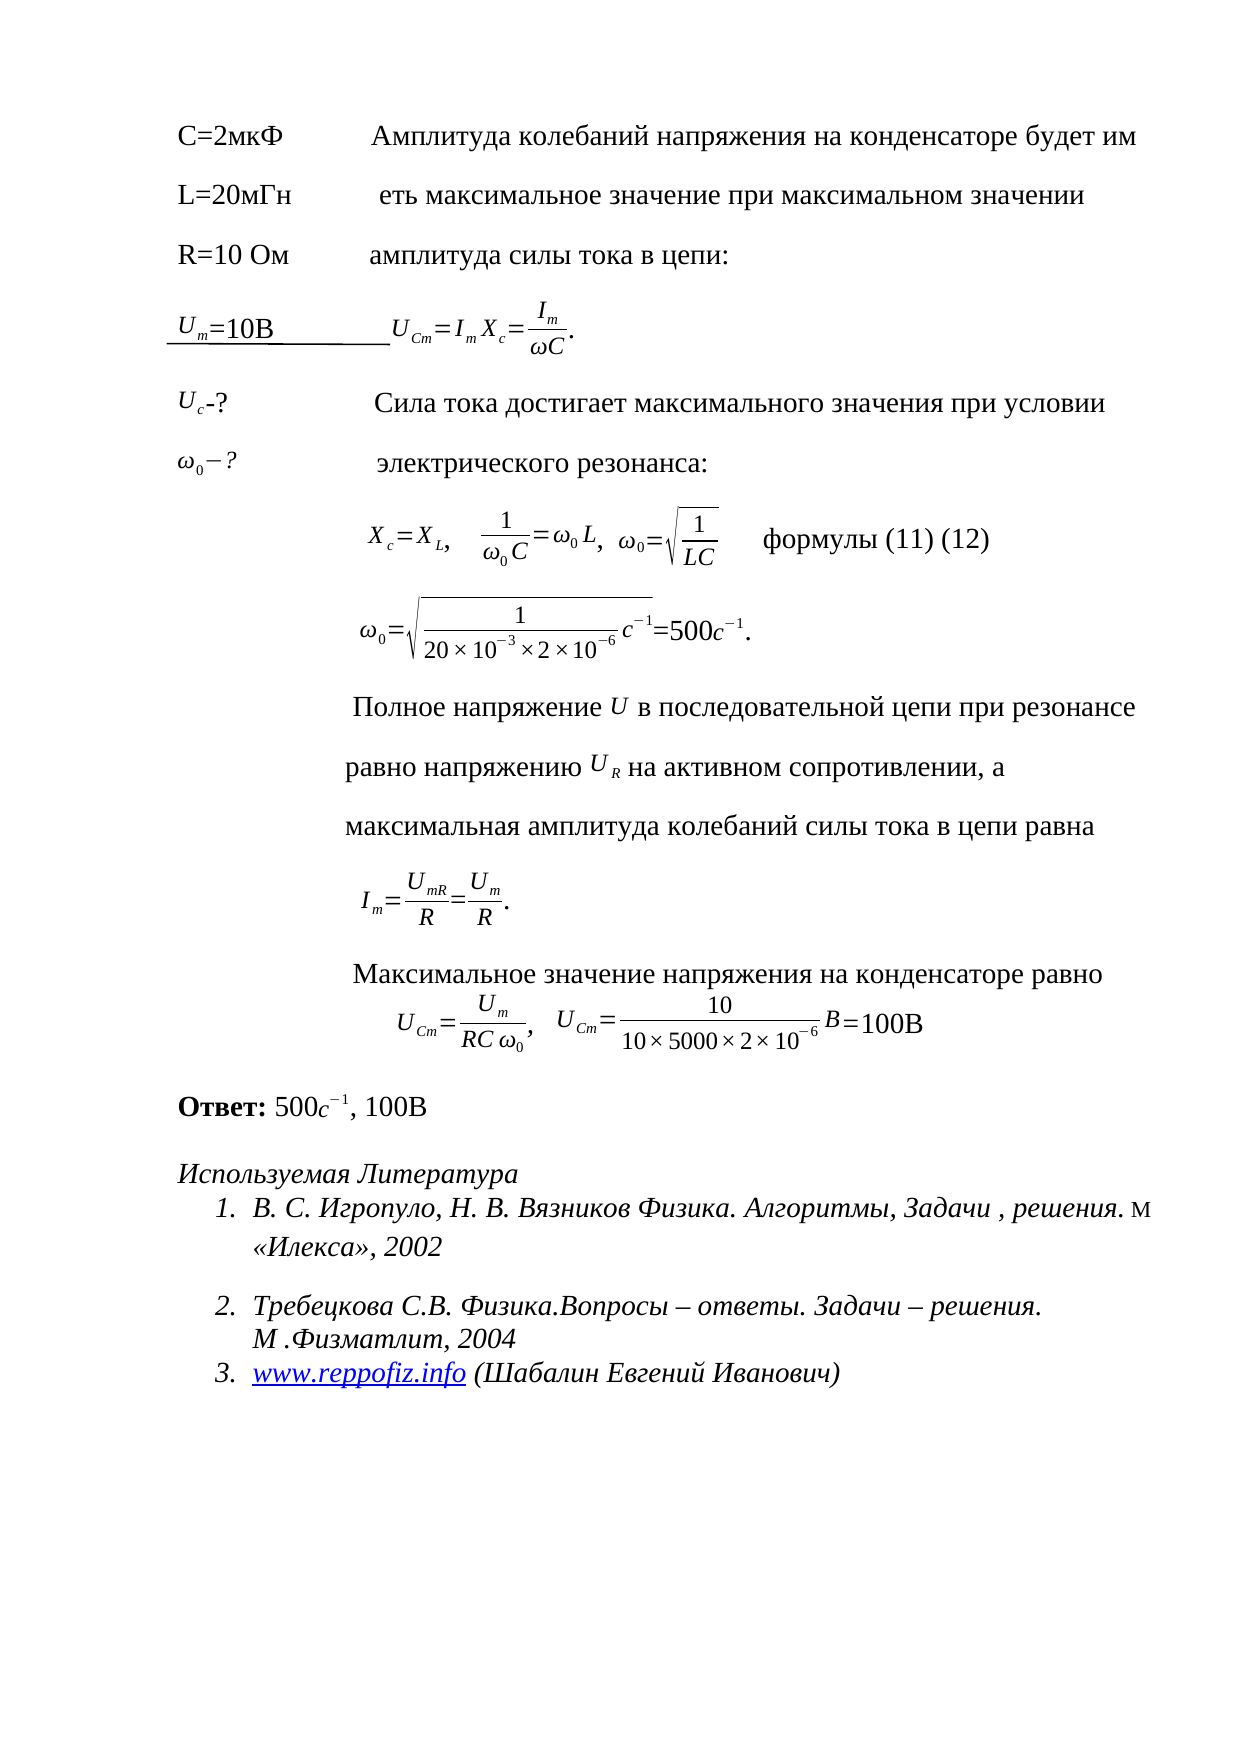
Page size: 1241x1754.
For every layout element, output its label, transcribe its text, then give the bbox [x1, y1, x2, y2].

text =. [177, 868, 1152, 930]
text равно напряжению на активном сопротивлении, а [177, 749, 1152, 782]
text Максимальное значение напряжения на конденсаторе равно [177, 956, 1152, 990]
text R=10 Ом амплитуда силы тока в цепи: [177, 237, 1152, 270]
text , =100В [177, 990, 1152, 1056]
text =500. [177, 596, 1152, 664]
text электрического резонанса: [177, 445, 1152, 480]
text , , формулы (11) (12) [177, 506, 1152, 570]
list Требецкова С.В. Физика.Вопросы – ответы. Задачи – решения. М .Физматлит, 2004 [215, 1288, 1152, 1355]
text максимальная амплитуда колебаний силы тока в цепи равна [177, 808, 1152, 842]
text C=2мкФ Амплитуда колебаний напряжения на конденсаторе будет им [177, 118, 1152, 152]
text Полное напряжение в последовательной цепи при резонансе [177, 689, 1152, 723]
text Используемая Литература [177, 1157, 1152, 1190]
text L=20мГн еть максимальное значение при максимальном значении [177, 177, 1152, 211]
list www.reppofiz.info (Шабалин Евгений Иванович) [215, 1355, 1152, 1389]
list В. С. Игропуло, Н. В. Вязников Физика. Алгоритмы, Задачи , решения. М «Илекса», 2002 [215, 1190, 1152, 1262]
text =10В . [177, 296, 1152, 359]
text Ответ: 500, 100В [177, 1089, 1152, 1123]
text -? Сила тока достигает максимального значения при условии [177, 385, 1152, 419]
